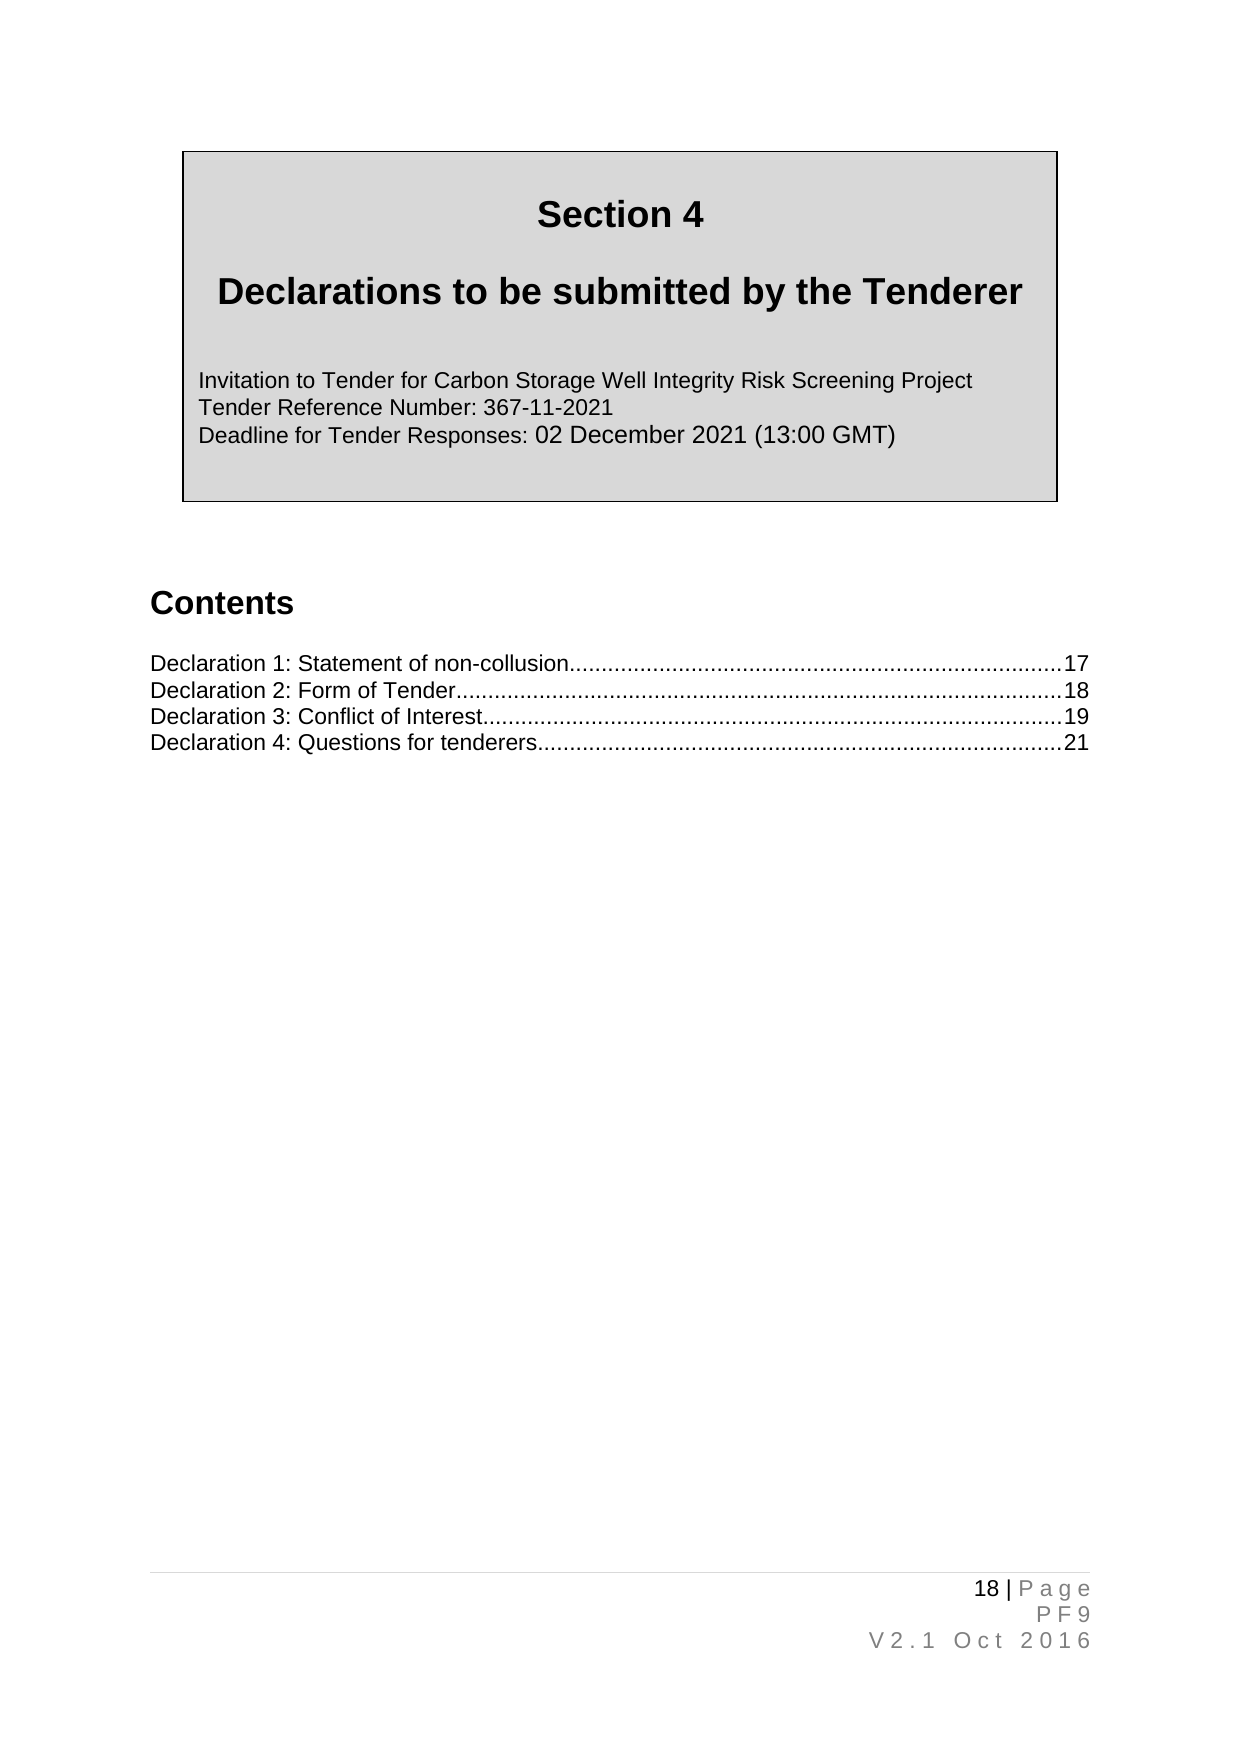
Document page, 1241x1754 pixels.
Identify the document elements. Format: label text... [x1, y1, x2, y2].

text Declaration 1: Statement of non-collusion 17 [150, 650, 1090, 677]
text Declaration 4: Questions for tenderers 21 [150, 729, 1090, 756]
text Contents [150, 583, 1090, 622]
text Declaration 3: Conflict of Interest 19 [150, 703, 1090, 729]
text Declaration 2: Form of Tender 18 [150, 677, 1090, 703]
